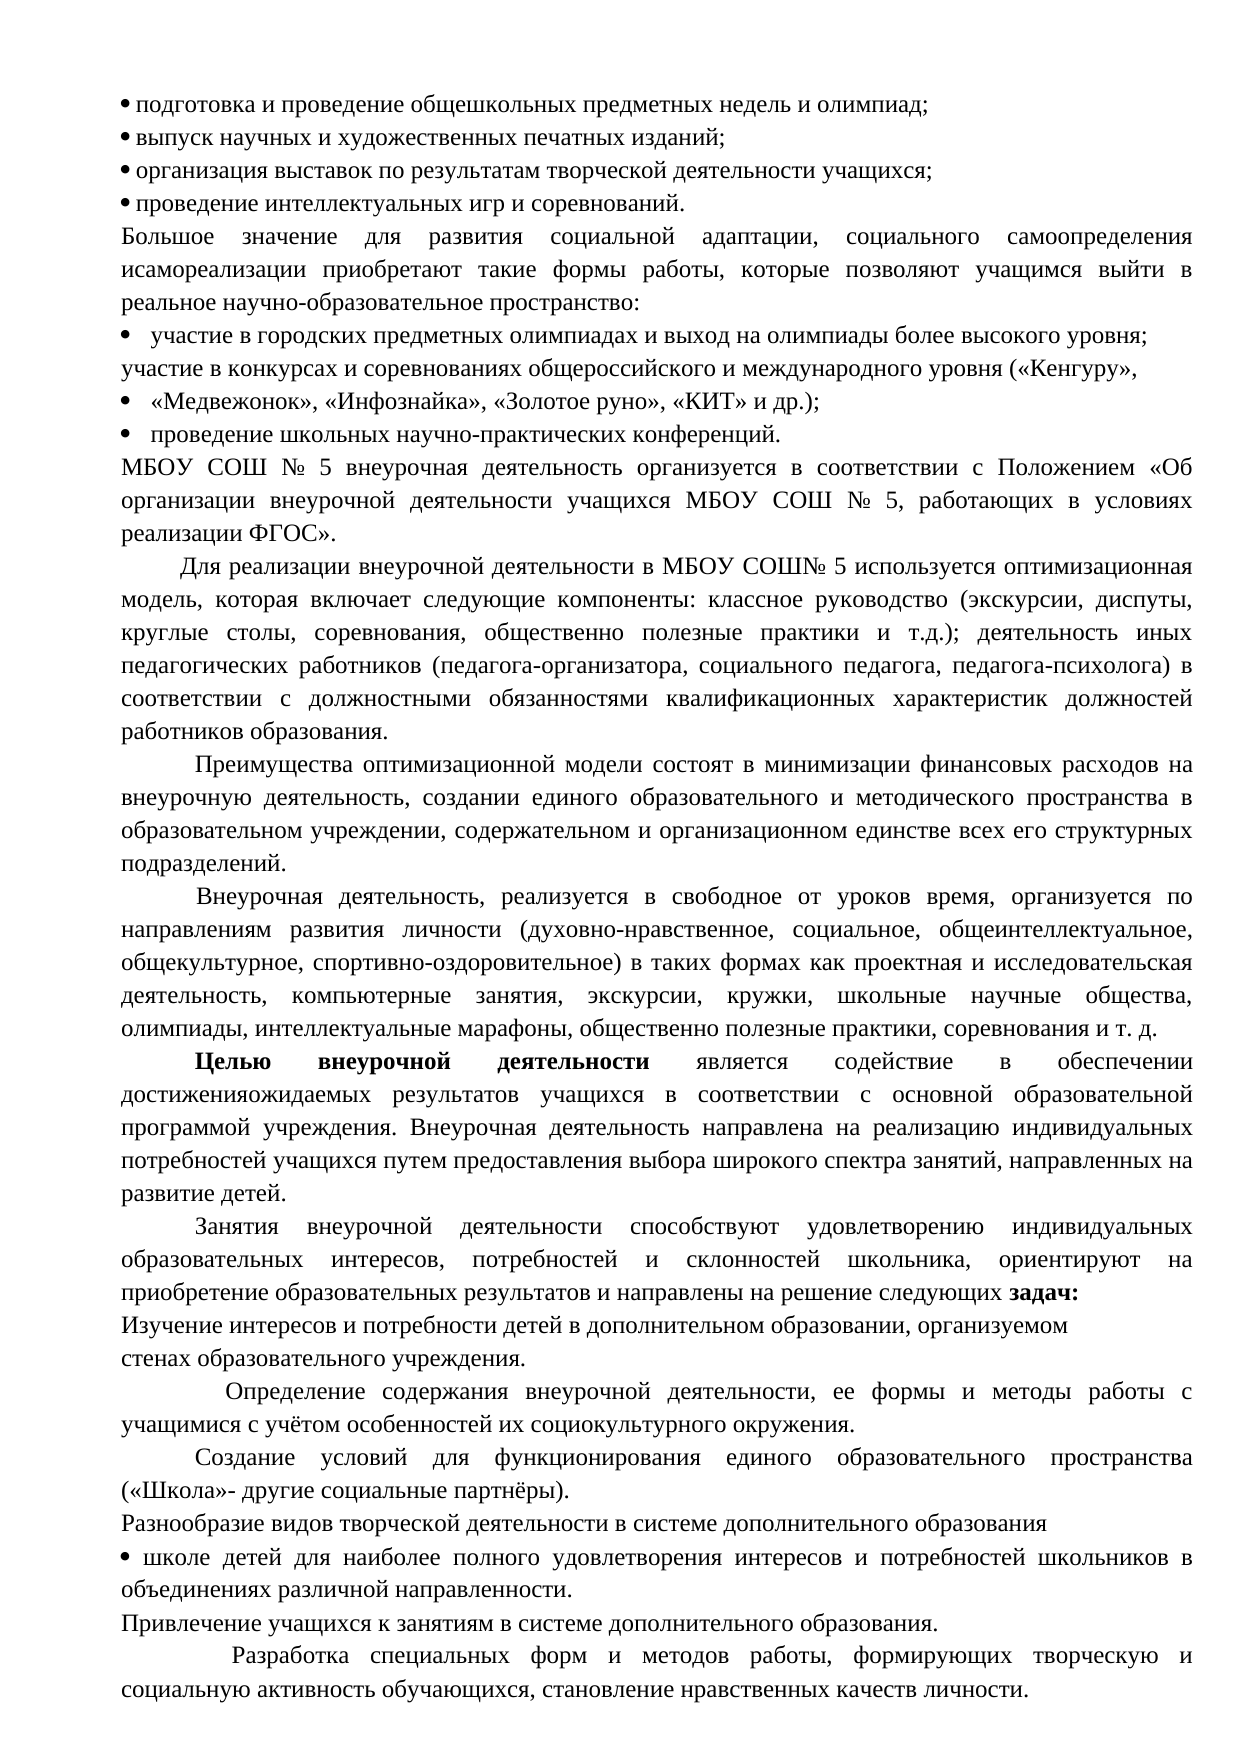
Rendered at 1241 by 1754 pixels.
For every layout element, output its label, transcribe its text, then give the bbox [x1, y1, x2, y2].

text Для реализации внеурочной деятельности в МБОУ СОШ№ 5 используется оптимизационная модель, которая включает следующие компоненты: классное руководство (экскурсии, диспуты, круглые столы, соревнования, общественно полезные практики и т.д.); деятельность иных педагогических работников (педагога-организатора, социального педагога, педагога-психолога) в соответствии с должностными обязанностями квалификационных характеристик должностей работников образования. [121, 551, 1194, 745]
text Целью внеурочной деятельности является содействие в обеспечении достиженияожидаемых результатов учащихся в соответствии с основной образовательной программой учреждения. Внеурочная деятельность направлена на реализацию индивидуальных потребностей учащихся путем предоставления выбора широкого спектра занятий, направленных на развитие детей. [121, 1046, 1194, 1207]
text Большое значение для развития социальной адаптации, социального самоопределения исамореализации приобретают такие формы работы, которые позволяют учащимся выйти в реальное научно-образовательное пространство: [121, 221, 1194, 316]
list выпуск научных и художественных печатных изданий; [121, 122, 1194, 150]
list Изучение интересов и потребности детей в дополнительном образовании, организуемом [96, 1310, 1194, 1339]
list «Медвежонок», «Инфознайка», «Золотое руно», «КИТ» и др.); [121, 386, 1194, 414]
list проведение школьных научно-практических конференций. [121, 419, 1194, 448]
list Разработка специальных форм и методов работы, формирующих творческую и социальную активность обучающихся, становление нравственных качеств личности. [121, 1641, 1194, 1702]
list Определение содержания внеурочной деятельности, ее формы и методы работы с учащимися с учётом особенностей их социокультурного окружения. [121, 1376, 1194, 1438]
list школе детей для наиболее полного удовлетворения интересов и потребностей школьников в объединениях различной направленности. [121, 1542, 1194, 1603]
text Преимущества оптимизационной модели состоят в минимизации финансовых расходов на внеурочную деятельность, создании единого образовательного и методического пространства в образовательном учреждении, содержательном и организационном единстве всех его структурных подразделений. [121, 749, 1194, 877]
text стенах образовательного учреждения. [121, 1343, 1194, 1372]
list подготовка и проведение общешкольных предметных недель и олимпиад; [121, 89, 1194, 117]
text Создание условий для функционирования единого образовательного пространства («Школа»- другие социальные партнёры). [121, 1442, 1194, 1504]
list организация выставок по результатам творческой деятельности учащихся; [121, 155, 1194, 183]
text Внеурочная деятельность, реализуется в свободное от уроков время, организуется по направлениям развития личности (духовно-нравственное, социальное, общеинтеллектуальное, общекультурное, спортивно-оздоровительное) в таких формах как проектная и исследовательская деятельность, компьютерные занятия, экскурсии, кружки, школьные научные общества, олимпиады, интеллектуальные марафоны, общественно полезные практики, соревнования и т. д. [121, 881, 1194, 1042]
text участие в конкурсах и соревнованиях общероссийского и международного уровня («Кенгуру», [121, 353, 1194, 382]
list Разнообразие видов творческой деятельности в системе дополнительного образования [92, 1508, 1194, 1537]
list Привлечение учащихся к занятиям в системе дополнительного образования. [96, 1608, 1194, 1636]
text Занятия внеурочной деятельности способствуют удовлетворению индивидуальных образовательных интересов, потребностей и склонностей школьника, ориентируют на приобретение образовательных результатов и направлены на решение следующих задач: [121, 1211, 1194, 1306]
list участие в городских предметных олимпиадах и выход на олимпиады более высокого уровня; [121, 320, 1194, 348]
text МБОУ СОШ № 5 внеурочная деятельность организуется в соответствии с Положением «Об организации внеурочной деятельности учащихся МБОУ СОШ № 5, работающих в условиях реализации ФГОС». [121, 452, 1194, 547]
list проведение интеллектуальных игр и соревнований. [121, 188, 1194, 216]
